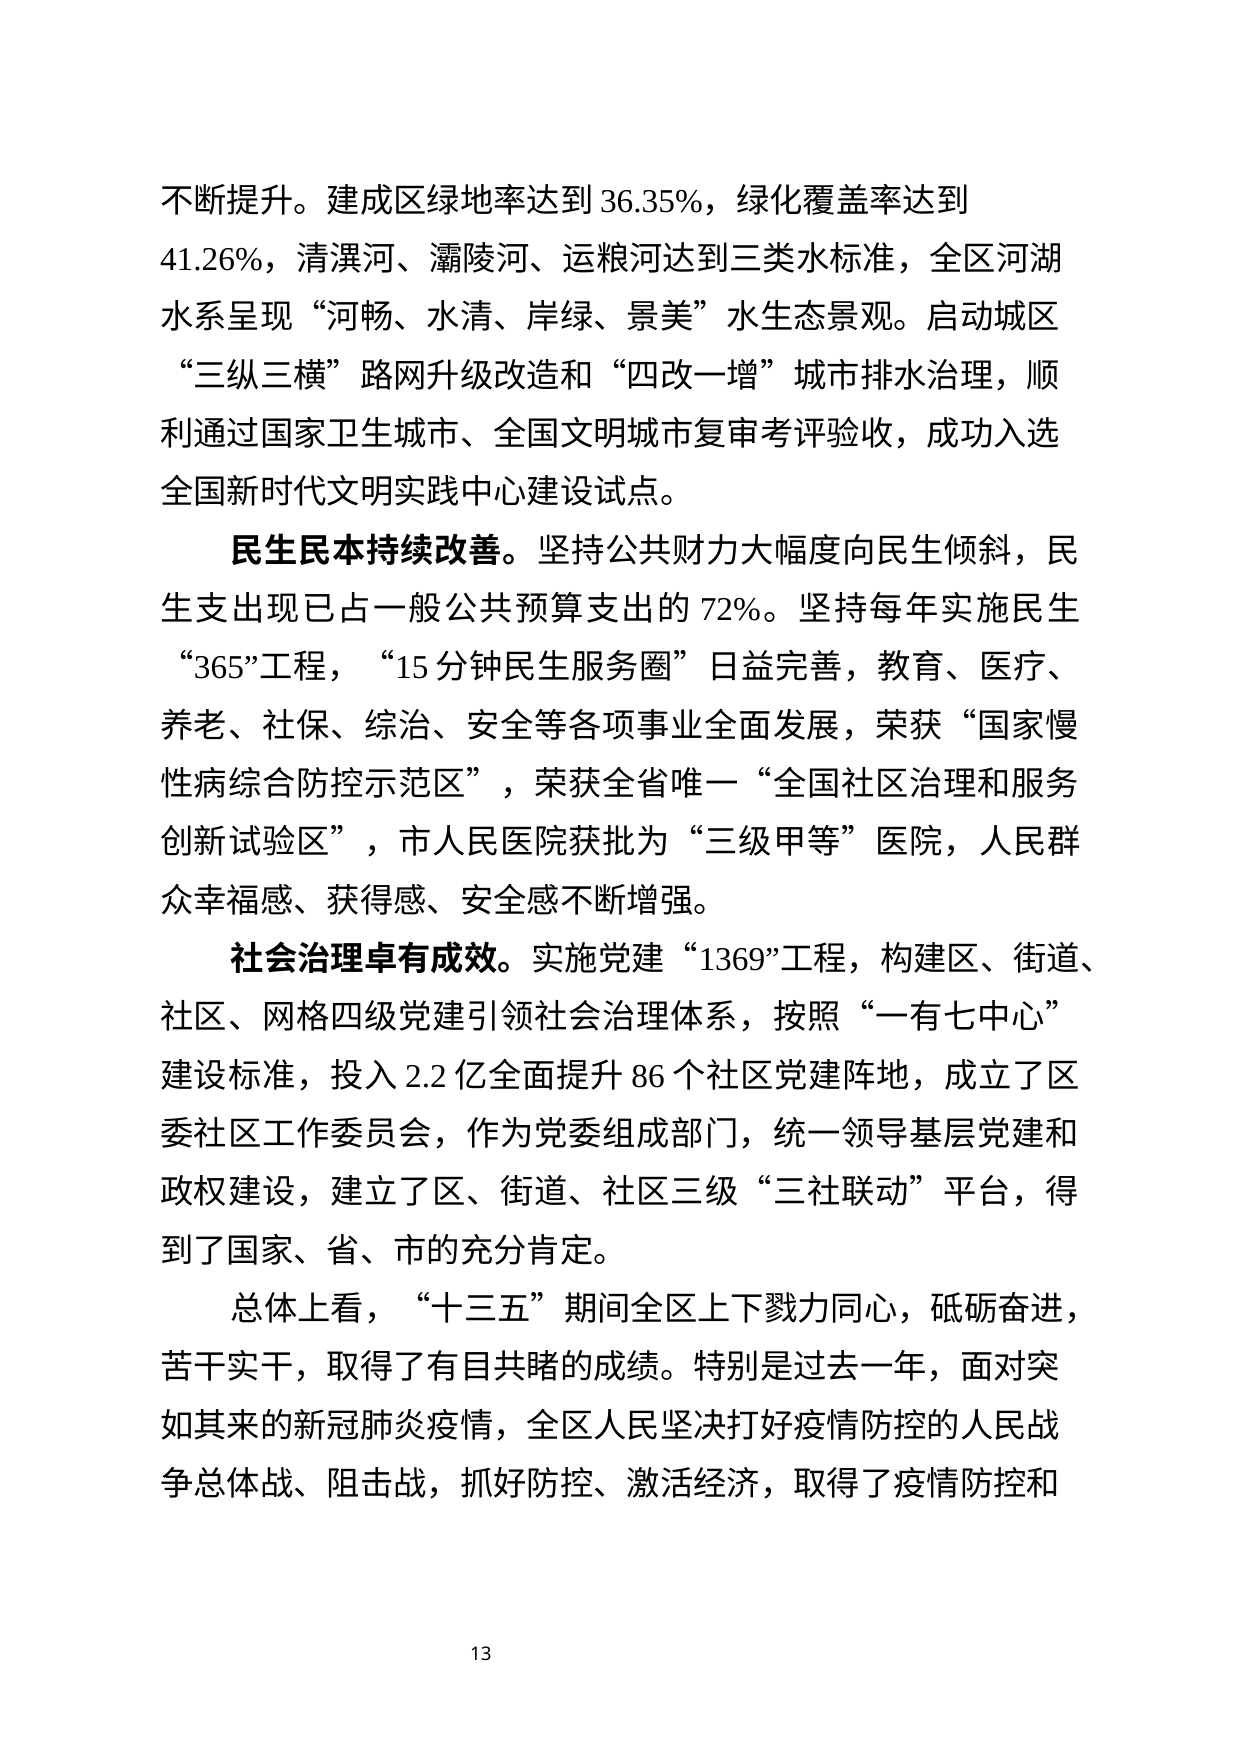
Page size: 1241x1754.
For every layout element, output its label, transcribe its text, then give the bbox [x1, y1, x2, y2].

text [160, 165, 1081, 515]
text 社会治理卓有成效。实施党建“1369”工程，构建区、街道、社区、网格四级党建引领社会治理体系，按照“一有七中心”建设标准，投入2.2亿全面提升86个社区党建阵地，成立了区委社区工作委员会，作为党委组成部门，统一领导基层党建和政权建设，建立了区、街道、社区三级“三社联动”平台，得到了国家、省、市的充分肯定。 [160, 924, 1081, 1274]
text 民生民本持续改善。坚持公共财力大幅度向民生倾斜，民生支出现已占一般公共预算支出的72%。坚持每年实施民生“365”工程，“15分钟民生服务圈”日益完善，教育、医疗、养老、社保、综治、安全等各项事业全面发展，荣获“国家慢性病综合防控示范区”，荣获全省唯一“全国社区治理和服务创新试验区”，市人民医院获批为“三级甲等”医院，人民群众幸福感、获得感、安全感不断增强。 [160, 515, 1081, 924]
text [160, 1274, 1081, 1507]
